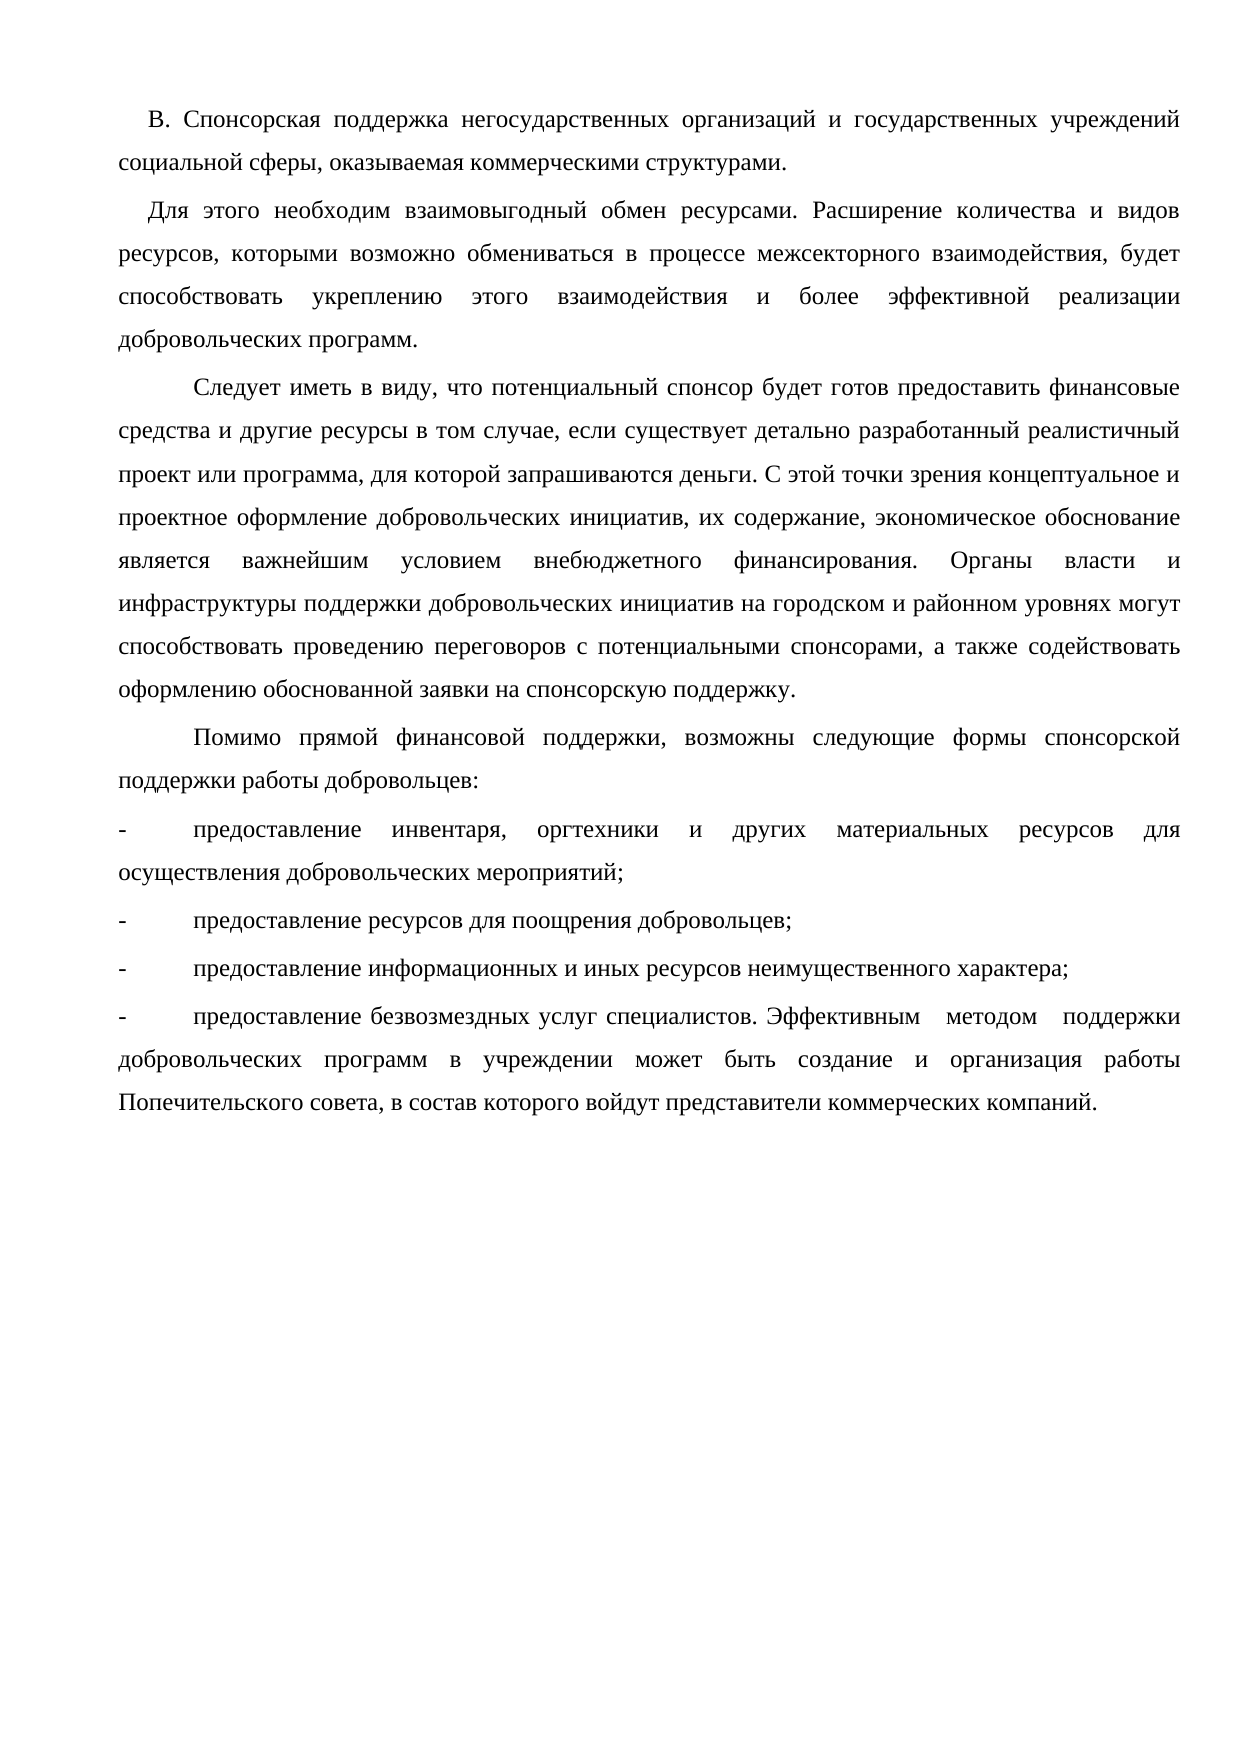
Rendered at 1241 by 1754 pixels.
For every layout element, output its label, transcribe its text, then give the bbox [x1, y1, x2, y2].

text - предоставление информационных и иных ресурсов неимущественного характера; [118, 953, 1181, 982]
text - предоставление ресурсов для поощрения добровольцев; [118, 905, 1181, 934]
text Следует иметь в виду, что потенциальный спонсор будет готов предоставить финансовые средства и другие ресурсы в том случае, если существует детально разработанный реалистичный проект или программа, для которой запрашиваются деньги. С этой точки зрения концептуальное и проектное оформление добровольческих инициатив, их содержание, экономическое обоснование является важнейшим условием внебюджетного финансирования. Органы власти и инфраструктуры поддержки добровольческих инициатив на городском и районном уровнях могут способствовать проведению переговоров с потенциальными спонсорами, а также содействовать оформлению обоснованной заявки на спонсорскую поддержку. [118, 372, 1181, 703]
text Помимо прямой финансовой поддержки, возможны следующие формы спонсорской поддержки работы добровольцев: [118, 722, 1181, 794]
text - предоставление безвозмездных услуг специалистов. Эффективным методом поддержки добровольческих программ в учреждении может быть создание и организация работы Попечительского совета, в состав которого войдут представители коммерческих компаний. [118, 1001, 1181, 1116]
text Для этого необходим взаимовыгодный обмен ресурсами. Расширение количества и видов ресурсов, которыми возможно обмениваться в процессе межсекторного взаимодействия, будет способствовать укреплению этого взаимодействия и более эффективной реализации добровольческих программ. [118, 195, 1181, 353]
text В. Спонсорская поддержка негосударственных организаций и государственных учреждений социальной сферы, оказываемая коммерческими структурами. [118, 104, 1181, 176]
text - предоставление инвентаря, оргтехники и других материальных ресурсов для осуществления добровольческих мероприятий; [118, 814, 1181, 886]
